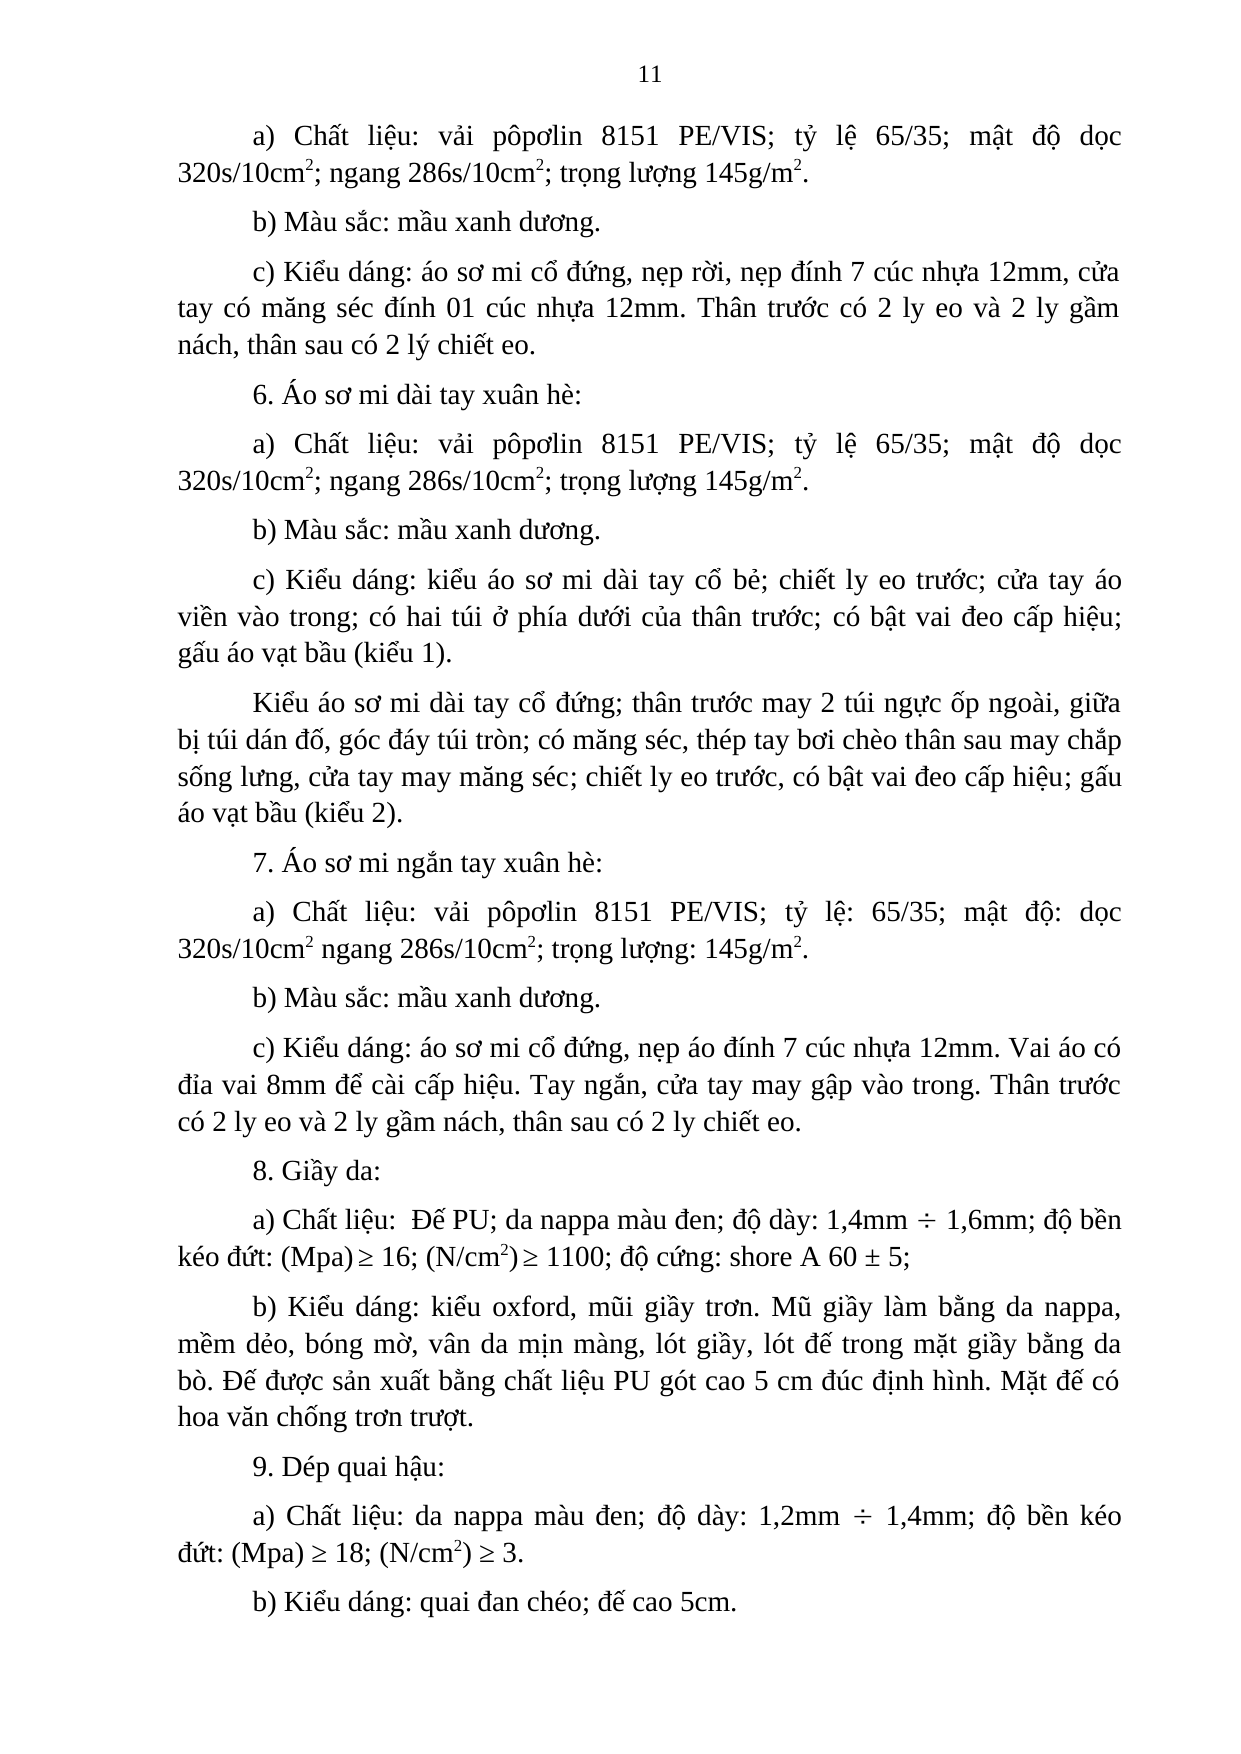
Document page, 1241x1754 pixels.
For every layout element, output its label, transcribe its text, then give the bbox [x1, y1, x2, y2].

text a) Chất liệu: vải pôpơlin 8151 PE/VIS; tỷ lệ: 65/35; mật độ: dọc 320s/10cm2 ngang 286s/10cm2; trọng lượng: 145g/m2. [177, 894, 1122, 965]
text b) Kiểu dáng: quai đan chéo; đế cao 5cm. [177, 1584, 1122, 1618]
text 8. Giầy da: [177, 1153, 1122, 1187]
text 7. Áo sơ mi ngắn tay xuân hè: [177, 845, 1122, 878]
text a) Chất liệu: Đế PU; da nappa màu đen; độ dày: 1,4mm 1,6mm; độ bền kéo đứt: (Mpa) ≥ 16; (N/cm2) ≥ 1100; độ cứng: shore A 60 ± 5; [177, 1202, 1122, 1273]
text c) Kiểu dáng: áo sơ mi cổ đứng, nẹp áo đính 7 cúc nhựa 12mm. Vai áo có đỉa vai 8mm để cài cấp hiệu. Tay ngắn, cửa tay may gập vào trong. Thân trước có 2 ly eo và 2 ly gầm nách, thân sau có 2 ly chiết eo. [177, 1030, 1122, 1137]
text a) Chất liệu: da nappa màu đen; độ dày: 1,2mm 1,4mm; độ bền kéo đứt: (Mpa) ≥ 18; (N/cm2) ≥ 3. [177, 1498, 1122, 1569]
text 6. Áo sơ mi dài tay xuân hè: [177, 377, 1122, 410]
text c) Kiểu dáng: kiểu áo sơ mi dài tay cổ bẻ; chiết ly eo trước; cửa tay áo viền vào trong; có hai túi ở phía dưới của thân trước; có bật vai đeo cấp hiệu; gấu áo vạt bầu (kiểu 1). [177, 562, 1122, 669]
text b) Màu sắc: mầu xanh dương. [177, 981, 1122, 1014]
text b) Màu sắc: mầu xanh dương. [177, 512, 1122, 546]
text c) Kiểu dáng: áo sơ mi cổ đứng, nẹp rời, nẹp đính 7 cúc nhựa 12mm, cửa tay có măng séc đính 01 cúc nhựa 12mm. Thân trước có 2 ly eo và 2 ly gầm nách, thân sau có 2 lý chiết eo. [177, 254, 1122, 361]
text b) Màu sắc: mầu xanh dương. [177, 204, 1122, 238]
text Kiểu áo sơ mi dài tay cổ đứng; thân trước may 2 túi ngực ốp ngoài, giữa bị túi dán đố, góc đáy túi tròn; có măng séc, thép tay bơi chèo thân sau may chắp sống lưng, cửa tay may măng séc; chiết ly eo trước, có bật vai đeo cấp hiệu; gấu áo vạt bầu (kiểu 2). [177, 685, 1122, 829]
text a) Chất liệu: vải pôpơlin 8151 PE/VIS; tỷ lệ 65/35; mật độ dọc 320s/10cm2; ngang 286s/10cm2; trọng lượng 145g/m2. [177, 118, 1122, 188]
text 9. Dép quai hậu: [177, 1449, 1122, 1482]
text a) Chất liệu: vải pôpơlin 8151 PE/VIS; tỷ lệ 65/35; mật độ dọc 320s/10cm2; ngang 286s/10cm2; trọng lượng 145g/m2. [177, 426, 1122, 497]
text b) Kiểu dáng: kiểu oxford, mũi giầy trơn. Mũ giầy làm bằng da nappa, mềm dẻo, bóng mờ, vân da mịn màng, lót giầy, lót đế trong mặt giầy bằng da bò. Đế được sản xuất bằng chất liệu PU gót cao 5 cm đúc định hình. Mặt đế có hoa văn chống trơn trượt. [177, 1289, 1122, 1433]
